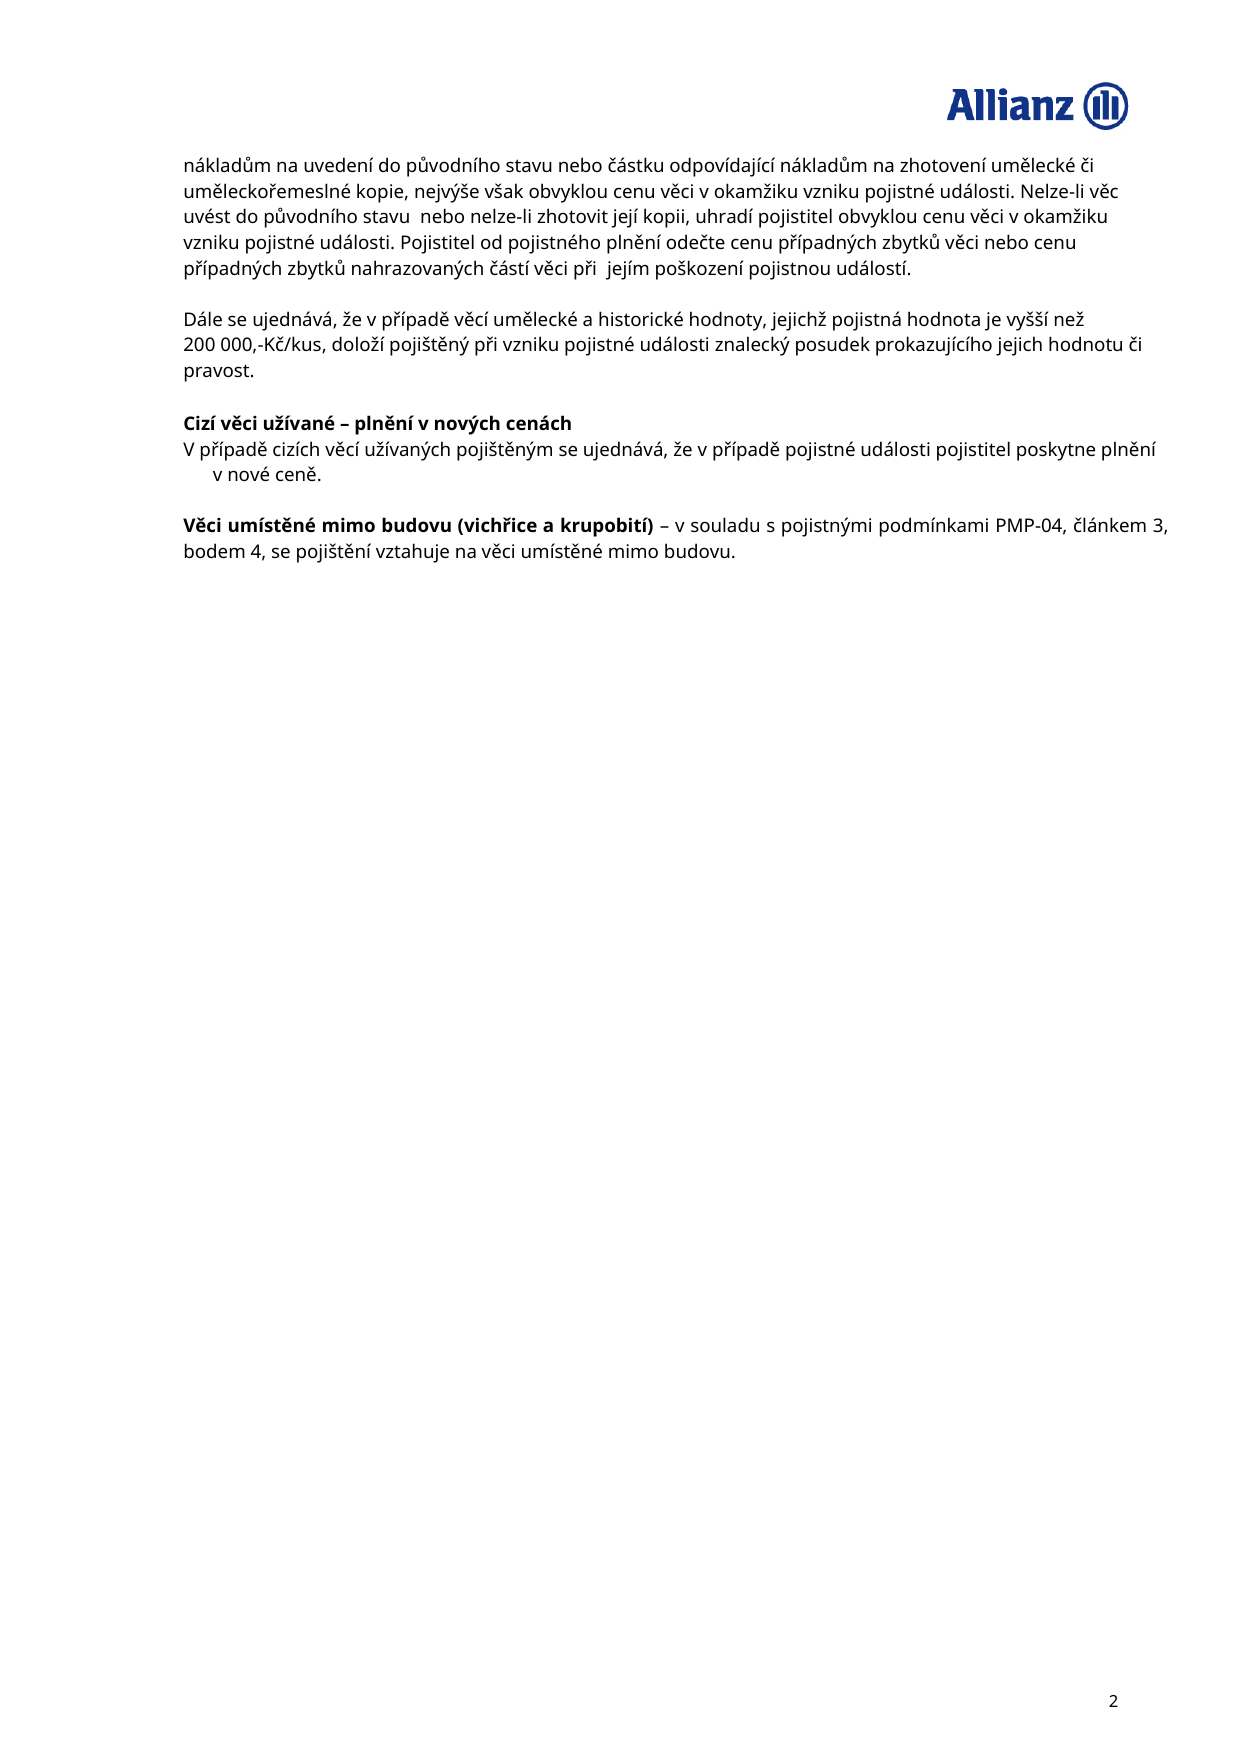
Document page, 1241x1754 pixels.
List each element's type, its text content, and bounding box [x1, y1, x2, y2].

text Cizí věci užívané – plnění v nových cenách [139, 411, 1143, 436]
picture [918, 59, 1158, 153]
text Věci umístěné mimo budovu (vichřice a krupobití) – v souladu s pojistnými podmínkami PMP-04, článkem 3, bodem 4, se pojištění vztahuje na věci umístěné mimo budovu. [183, 513, 1169, 564]
text Dále se ujednává, že v případě věcí umělecké a historické hodnoty, jejichž pojistná hodnota je vyšší než 200 000,-Kč/kus, doloží pojištěný při vzniku pojistné události znalecký posudek prokazujícího jejich hodnotu či pravost. [183, 306, 1169, 382]
text V případě cizích věcí užívaných pojištěným se ujednává, že v případě pojistné události pojistitel poskytne plnění v nové ceně. [183, 436, 1199, 487]
